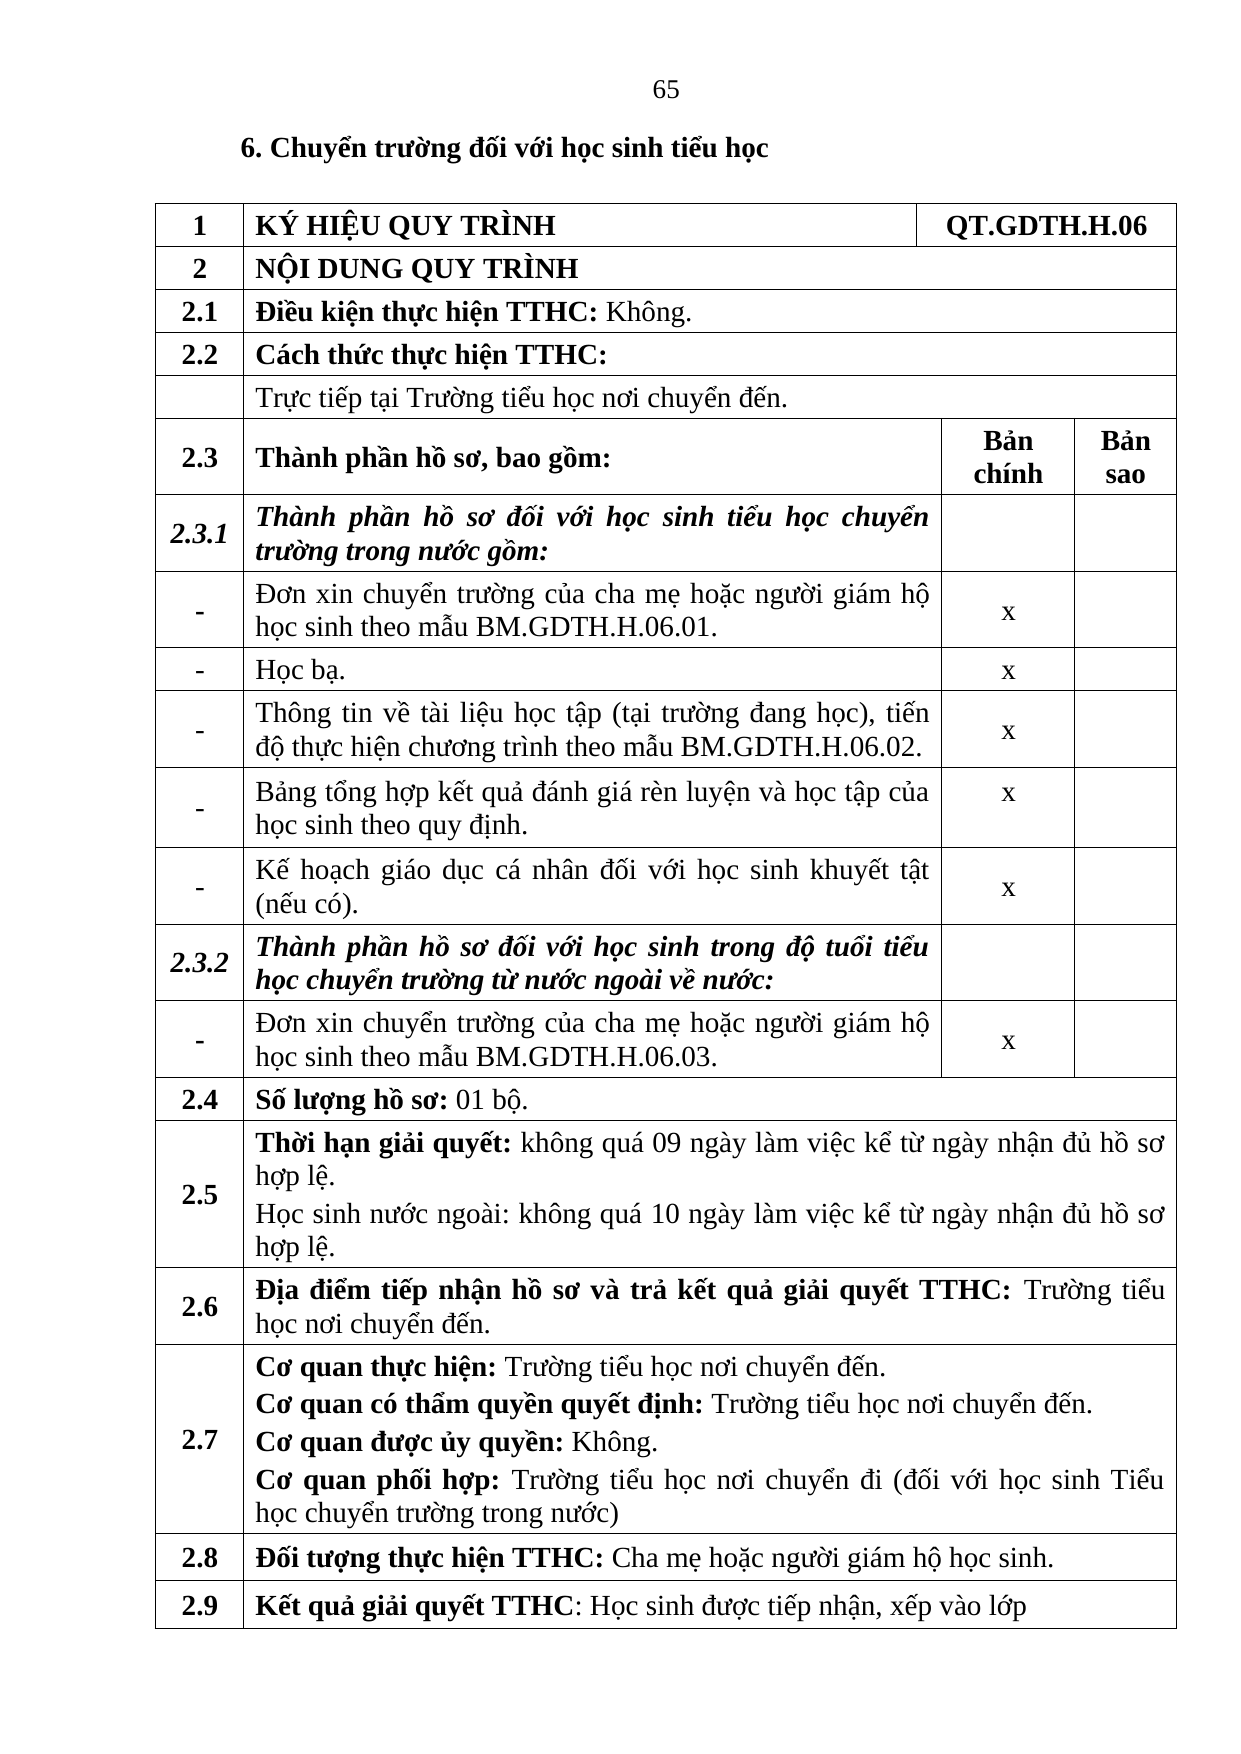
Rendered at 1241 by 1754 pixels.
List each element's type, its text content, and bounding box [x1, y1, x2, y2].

table_cell - [156, 1001, 243, 1077]
table_cell x [942, 768, 1074, 847]
table_cell [1075, 648, 1176, 690]
table_cell 2 [156, 247, 243, 289]
table_cell Bản sao [1075, 419, 1176, 494]
table_cell 2.1 [156, 290, 243, 332]
table_cell - [156, 572, 243, 647]
table_cell Địa điểm tiếp nhận hồ sơ và trả kết quả giải quyết TTHC: Trường tiểu học nơi chuyển đến. [244, 1268, 1176, 1344]
table_cell [156, 376, 243, 418]
table_cell NỘI DUNG QUY TRÌNH [244, 247, 1176, 289]
table_cell Bảng tổng hợp kết quả đánh giá rèn luyện và học tập của học sinh theo quy định. [244, 768, 941, 847]
table_cell - [156, 848, 243, 924]
table_cell 2.5 [156, 1121, 243, 1267]
table_cell Cơ quan thực hiện: Trường tiểu học nơi chuyển đến. Cơ quan có thẩm quyền quyết định: Trường tiểu học nơi chuyển đến. Cơ quan được ủy quyền: Không. Cơ quan phối hợp: Trường tiểu học nơi chuyển đi (đối với học sinh Tiểu học chuyển trường trong nước) [244, 1345, 1176, 1533]
table_cell 2.6 [156, 1268, 243, 1344]
table_cell Đối tượng thực hiện TTHC: Cha mẹ hoặc người giám hộ học sinh. [244, 1534, 1176, 1580]
table_cell 2.4 [156, 1078, 243, 1119]
table_cell 2.3 [156, 419, 243, 494]
table_cell [1075, 768, 1176, 847]
table_cell Đơn xin chuyển trường của cha mẹ hoặc người giám hộ học sinh theo mẫu BM.GDTH.H.06.01. [244, 572, 941, 647]
table_cell x [942, 848, 1074, 924]
table_cell Thành phần hồ sơ đối với học sinh trong độ tuổi tiểu học chuyển trường từ nước ngoài về nước: [244, 925, 941, 1000]
table_cell Thời hạn giải quyết: không quá 09 ngày làm việc kể từ ngày nhận đủ hồ sơ hợp lệ. Học sinh nước ngoài: không quá 10 ngày làm việc kể từ ngày nhận đủ hồ sơ hợp lệ. [244, 1121, 1176, 1267]
table_cell [1075, 848, 1176, 924]
table_cell Bản chính [942, 419, 1074, 494]
table_cell [1075, 1001, 1176, 1077]
table_cell [1075, 925, 1176, 1000]
text 6. Chuyển trường đối với học sinh tiểu học [165, 130, 1166, 163]
table_header 1 [156, 204, 243, 246]
table_cell 2.3.1 [156, 495, 243, 571]
table_cell - [156, 691, 243, 767]
table_cell - [156, 648, 243, 690]
table_cell 2.7 [156, 1345, 243, 1533]
table_cell Thành phần hồ sơ, bao gồm: [244, 419, 941, 494]
table_header QT.GDTH.H.06 [917, 204, 1176, 246]
table_cell Thông tin về tài liệu học tập (tại trường đang học), tiến độ thực hiện chương trình theo mẫu BM.GDTH.H.06.02. [244, 691, 941, 767]
table_header KÝ HIỆU QUY TRÌNH [244, 204, 916, 246]
table_cell [1075, 691, 1176, 767]
table_cell x [942, 572, 1074, 647]
table_cell [942, 495, 1074, 571]
table_cell Kế hoạch giáo dục cá nhân đối với học sinh khuyết tật (nếu có). [244, 848, 941, 924]
table_cell [1075, 572, 1176, 647]
table_cell [1075, 495, 1176, 571]
table_cell 2.2 [156, 333, 243, 375]
table_cell [942, 925, 1074, 1000]
table_cell x [942, 691, 1074, 767]
table_cell 2.3.2 [156, 925, 243, 1000]
table_cell 2.9 [156, 1581, 243, 1627]
table_cell Trực tiếp tại Trường tiểu học nơi chuyển đến. [244, 376, 1176, 418]
table_cell Thành phần hồ sơ đối với học sinh tiểu học chuyển trường trong nước gồm: [244, 495, 941, 571]
table_cell Điều kiện thực hiện TTHC: Không. [244, 290, 1176, 332]
table_cell Số lượng hồ sơ: 01 bộ. [244, 1078, 1176, 1119]
table_cell - [156, 768, 243, 847]
table_cell x [942, 648, 1074, 690]
table_cell Đơn xin chuyển trường của cha mẹ hoặc người giám hộ học sinh theo mẫu BM.GDTH.H.06.03. [244, 1001, 941, 1077]
table_cell Cách thức thực hiện TTHC: [244, 333, 1176, 375]
table_cell Học bạ. [244, 648, 941, 690]
table_cell x [942, 1001, 1074, 1077]
table_cell Kết quả giải quyết TTHC: Học sinh được tiếp nhận, xếp vào lớp [244, 1581, 1176, 1627]
table_cell 2.8 [156, 1534, 243, 1580]
